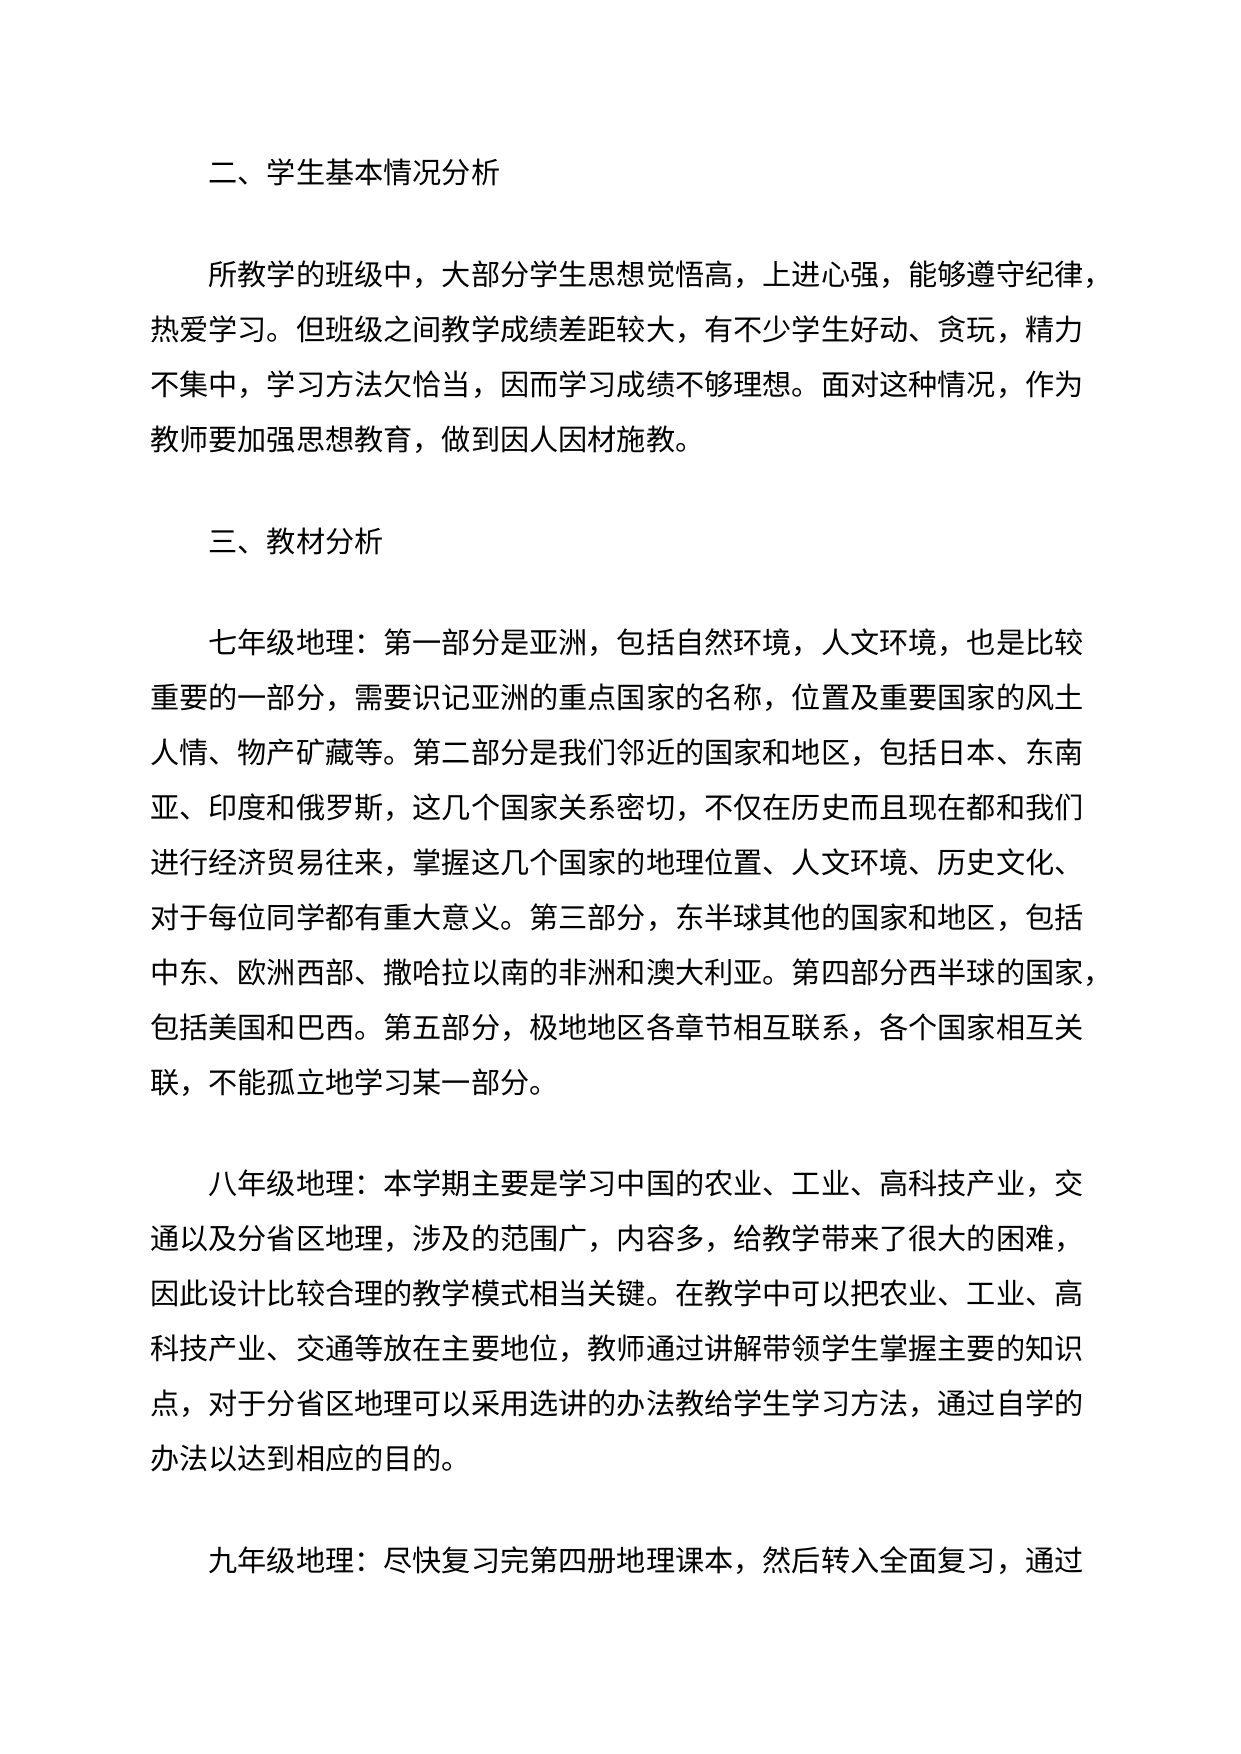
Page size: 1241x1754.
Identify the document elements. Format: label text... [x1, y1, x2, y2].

text 七年级地理：第一部分是亚洲，包括自然环境，人文环境，也是比较重要的一部分，需要识记亚洲的重点国家的名称，位置及重要国家的风土人情、物产矿藏等。第二部分是我们邻近的国家和地区，包括日本、东南亚、印度和俄罗斯，这几个国家关系密切，不仅在历史而且现在都和我们进行经济贸易往来，掌握这几个国家的地理位置、人文环境、历史文化、对于每位同学都有重大意义。第三部分，东半球其他的国家和地区，包括中东、欧洲西部、撒哈拉以南的非洲和澳大利亚。第四部分西半球的国家，包括美国和巴西。第五部分，极地地区各章节相互联系，各个国家相互关联，不能孤立地学习某一部分。 [150, 620, 1090, 1101]
text 八年级地理：本学期主要是学习中国的农业、工业、高科技产业，交通以及分省区地理，涉及的范围广，内容多，给教学带来了很大的困难，因此设计比较合理的教学模式相当关键。在教学中可以把农业、工业、高科技产业、交通等放在主要地位，教师通过讲解带领学生掌握主要的知识点，对于分省区地理可以采用选讲的办法教给学生学习方法，通过自学的办法以达到相应的目的。 [150, 1161, 1090, 1478]
text 三、教材分析 [150, 518, 1090, 561]
text 所教学的班级中，大部分学生思想觉悟高，上进心强，能够遵守纪律，热爱学习。但班级之间教学成绩差距较大，有不少学生好动、贪玩，精力不集中，学习方法欠恰当，因而学习成绩不够理想。面对这种情况，作为教师要加强思想教育，做到因人因材施教。 [150, 252, 1090, 459]
text 二、学生基本情况分析 [150, 150, 1090, 192]
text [150, 1537, 1090, 1579]
